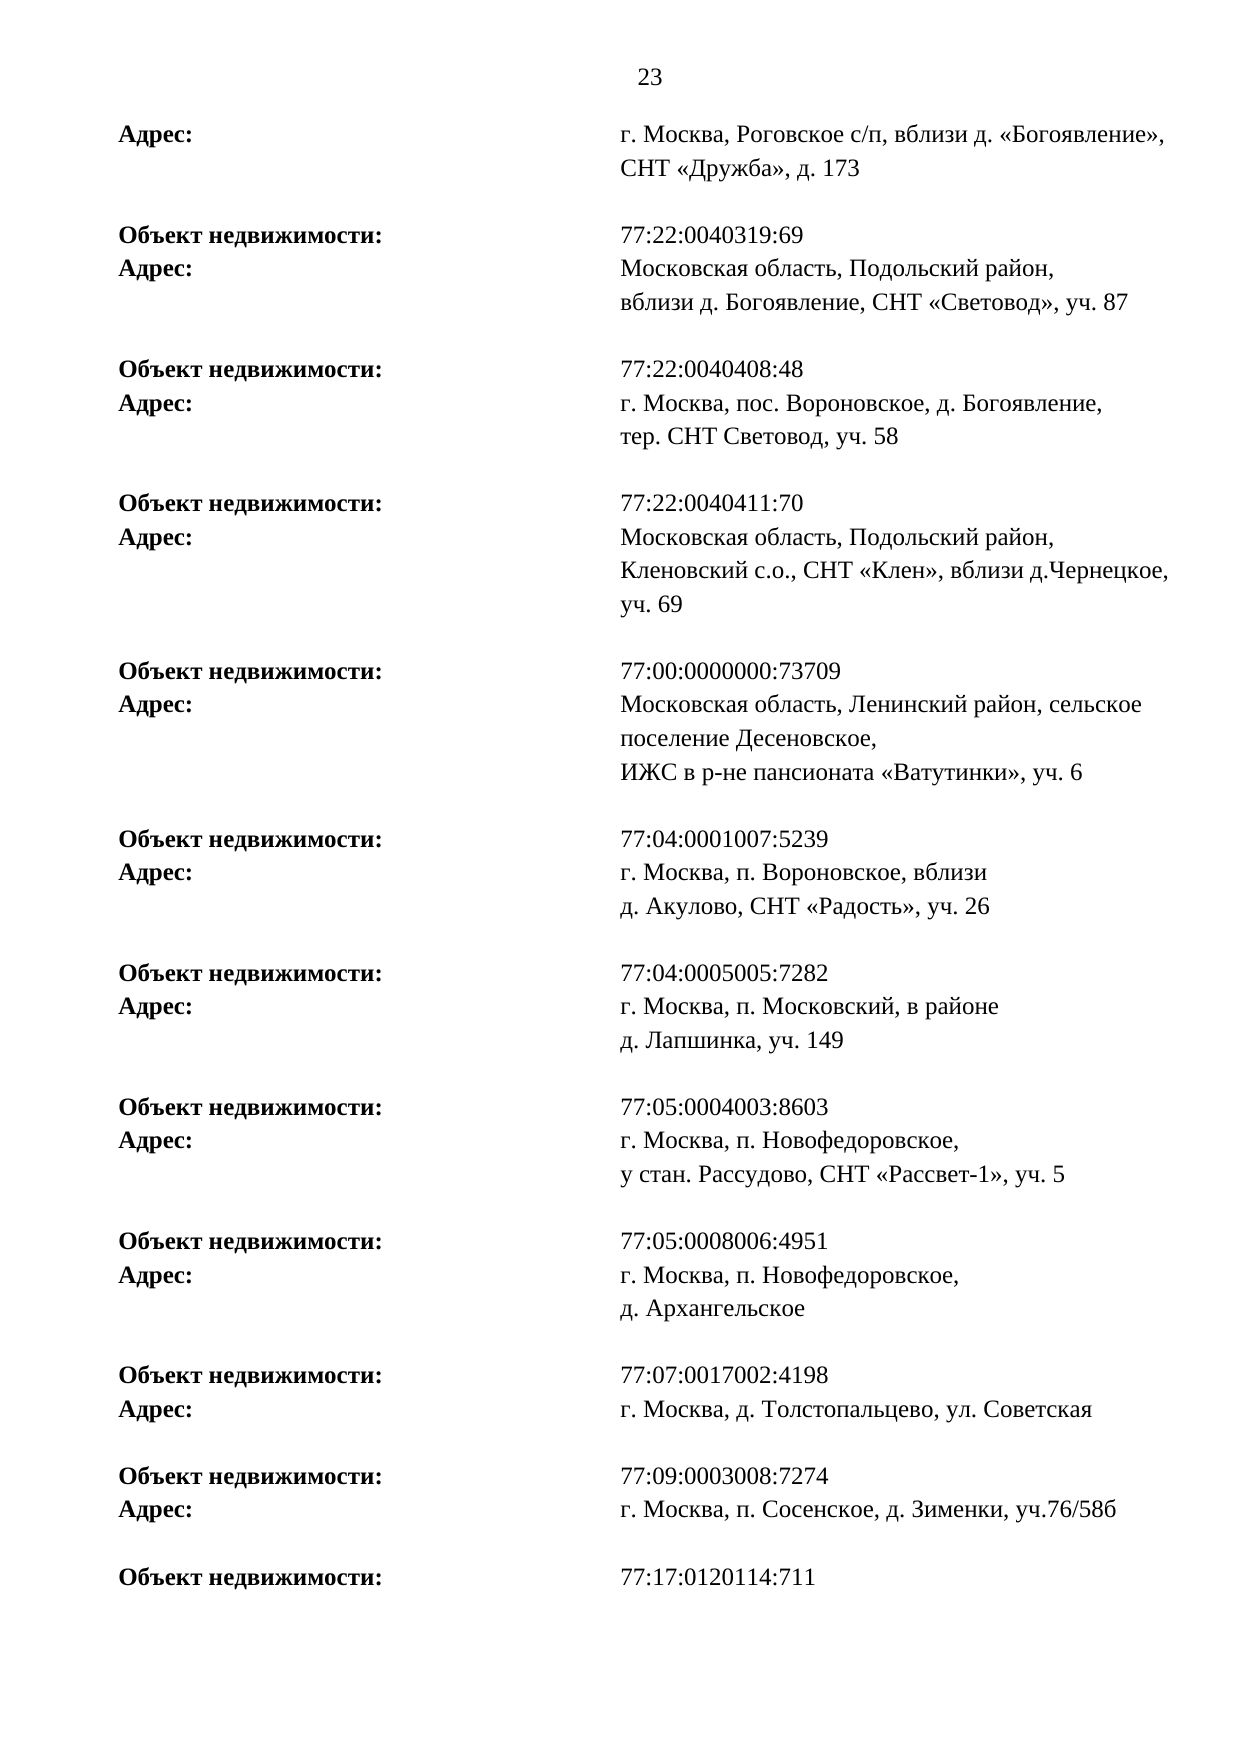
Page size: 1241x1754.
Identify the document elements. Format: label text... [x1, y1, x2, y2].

text Адрес: г. Москва, п. Вороновское, вблизи д. Акулово, СНТ «Радость», уч. 26 [118, 857, 1181, 919]
text Адрес: г. Москва, п. Новофедоровское, д. Архангельское [118, 1260, 1181, 1322]
text Объект недвижимости: 77:09:0003008:7274 [118, 1461, 1181, 1490]
text Объект недвижимости: 77:05:0004003:8603 [118, 1092, 1181, 1121]
text Объект недвижимости: 77:17:0120114:711 [118, 1562, 1181, 1590]
text Адрес: г. Москва, Роговское с/п, вблизи д. «Богоявление», СНТ «Дружба», д. 173 [118, 119, 1181, 182]
text Адрес: г. Москва, пос. Вороновское, д. Богоявление, тер. СНТ Световод, уч. 58 [118, 388, 1181, 450]
text Адрес: Московская область, Ленинский район, сельское поселение Десеновское, ИЖС в р-не пансионата «Ватутинки», уч. 6 [118, 689, 1181, 785]
text Объект недвижимости: 77:22:0040319:69 [118, 220, 1181, 249]
text Адрес: Московская область, Подольский район, вблизи д. Богоявление, СНТ «Световод», уч. 87 [118, 253, 1181, 316]
text Объект недвижимости: 77:22:0040411:70 [118, 488, 1181, 517]
text Объект недвижимости: 77:04:0005005:7282 [118, 958, 1181, 987]
text Адрес: Московская область, Подольский район, Кленовский с.о., СНТ «Клен», вблизи д.Чернецкое, уч. 69 [118, 522, 1181, 618]
text Адрес: г. Москва, п. Новофедоровское, у стан. Рассудово, СНТ «Рассвет-1», уч. 5 [118, 1126, 1181, 1188]
text Адрес: г. Москва, п. Московский, в районе д. Лапшинка, уч. 149 [118, 991, 1181, 1054]
text Объект недвижимости: 77:07:0017002:4198 [118, 1360, 1181, 1389]
text Объект недвижимости: 77:05:0008006:4951 [118, 1226, 1181, 1255]
text Объект недвижимости: 77:22:0040408:48 [118, 354, 1181, 383]
text Адрес: г. Москва, п. Сосенское, д. Зименки, уч.76/58б [118, 1494, 1181, 1523]
text Адрес: г. Москва, д. Толстопальцево, ул. Советская [118, 1394, 1181, 1423]
text Объект недвижимости: 77:00:0000000:73709 [118, 656, 1181, 685]
text Объект недвижимости: 77:04:0001007:5239 [118, 824, 1181, 852]
